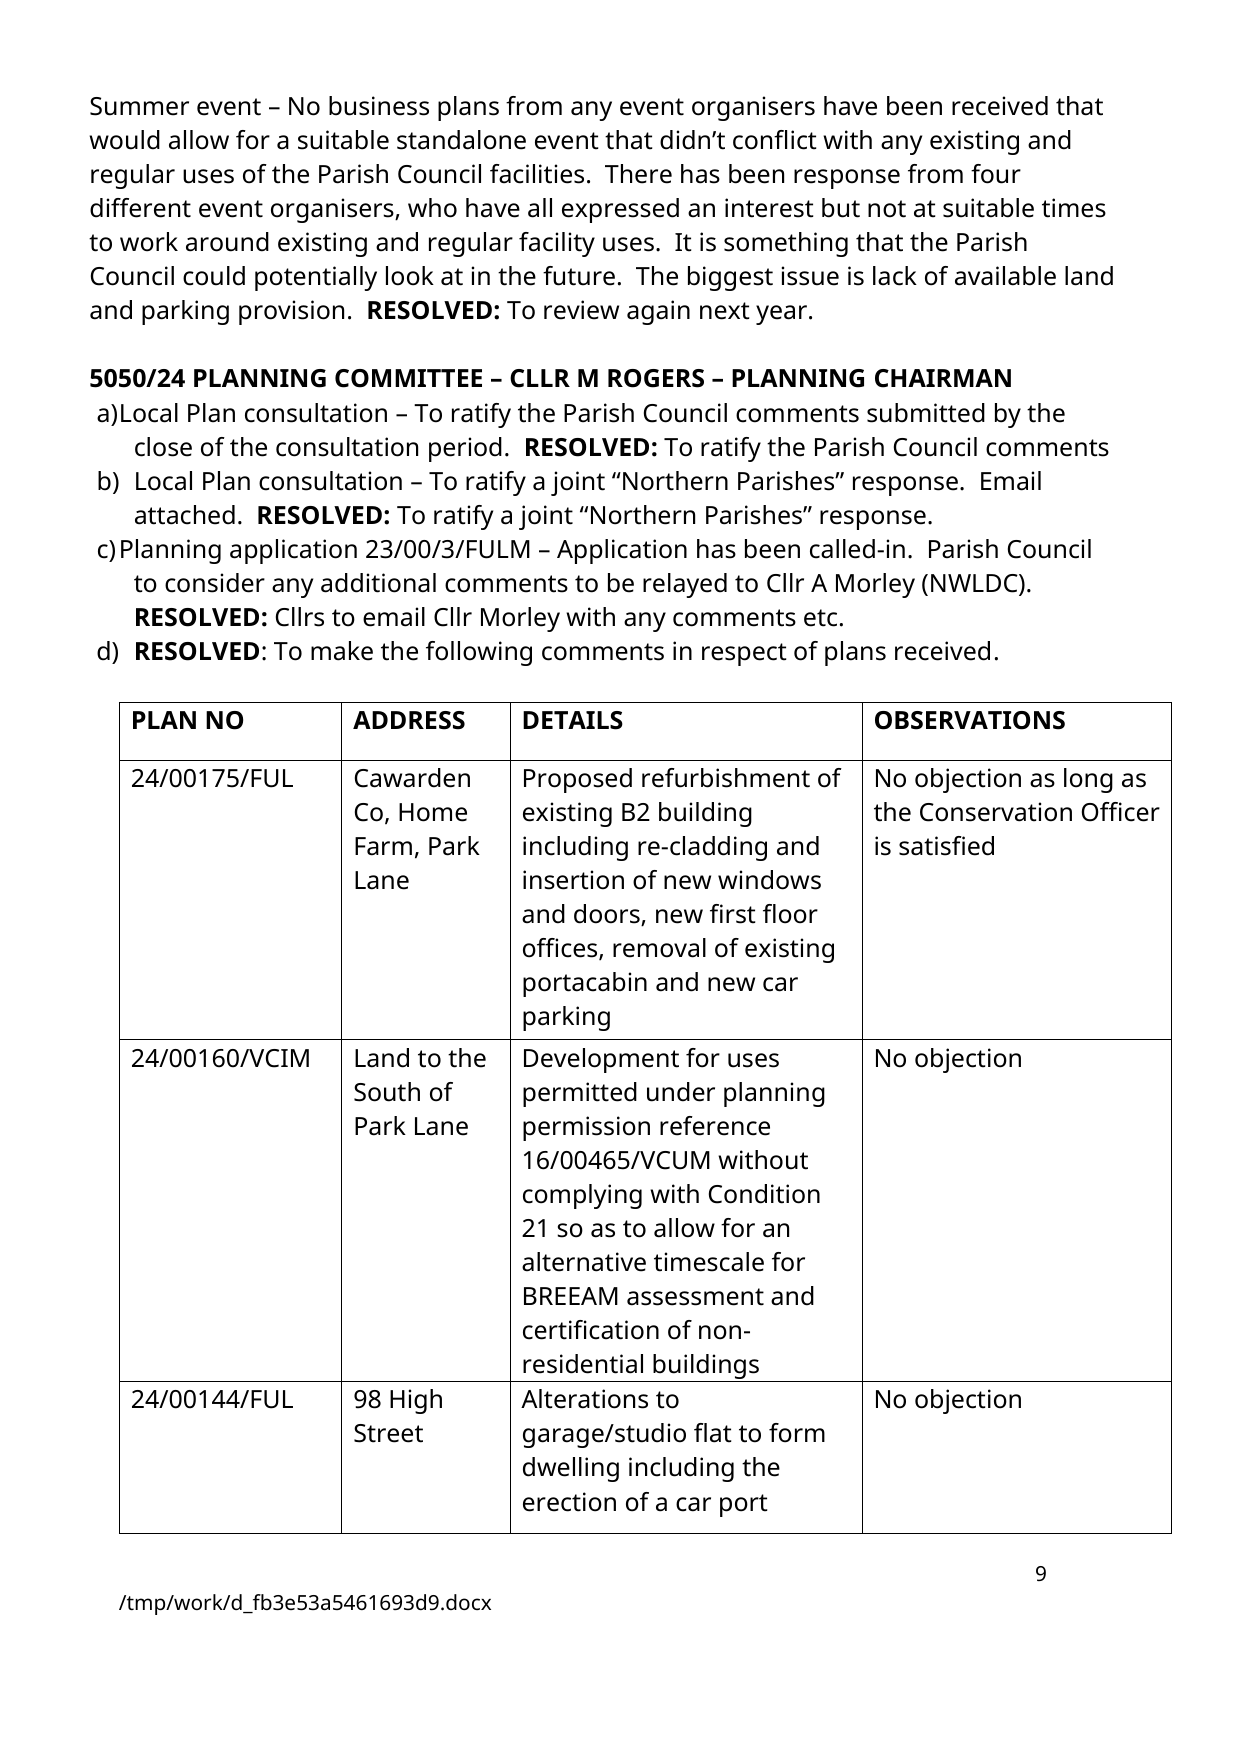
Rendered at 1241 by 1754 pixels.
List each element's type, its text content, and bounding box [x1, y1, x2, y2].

table_cell Proposed refurbishment of existing B2 building including re-cladding and insertion of new windows and doors, new first floor offices, removal of existing portacabin and new car parking [511, 761, 862, 1039]
table_cell 24/00160/VCIM [120, 1040, 341, 1381]
list Planning application 23/00/3/FULM – Application has been called-in. Parish Council to consider any additional comments to be relayed to Cllr A Morley (NWLDC). RESOLVED: Cllrs to email Cllr Morley with any comments etc. [96, 531, 1121, 634]
table_header OBSERVATIONS [863, 703, 1171, 759]
text Summer event – No business plans from any event organisers have been received that would allow for a suitable standalone event that didn’t conflict with any existing and regular uses of the Parish Council facilities. There has been response from four different event organisers, who have all expressed an interest but not at suitable times to work around existing and regular facility uses. It is something that the Parish Council could potentially look at in the future. The biggest issue is lack of available land and parking provision. RESOLVED: To review again next year. [89, 89, 1121, 327]
table_cell Land to the South of Park Lane [342, 1040, 510, 1381]
table_cell 24/00175/FUL [120, 761, 341, 1039]
table_cell Alterations to garage/studio flat to form dwelling including the erection of a car port [511, 1382, 862, 1532]
table_cell Cawarden Co, Home Farm, Park Lane [342, 761, 510, 1039]
table_header DETAILS [511, 703, 862, 759]
table_cell Development for uses permitted under planning permission reference 16/00465/VCUM without complying with Condition 21 so as to allow for an alternative timescale for BREEAM assessment and certification of non-residential buildings [511, 1040, 862, 1381]
table_cell 24/00144/FUL [120, 1382, 341, 1532]
list Local Plan consultation – To ratify a joint “Northern Parishes” response. Email attached. RESOLVED: To ratify a joint “Northern Parishes” response. [96, 463, 1121, 531]
table_header PLAN NO [120, 703, 341, 759]
table_cell No objection [863, 1382, 1171, 1532]
table_header ADDRESS [342, 703, 510, 759]
list Local Plan consultation – To ratify the Parish Council comments submitted by the close of the consultation period. RESOLVED: To ratify the Parish Council comments [96, 395, 1121, 463]
list RESOLVED: To make the following comments in respect of plans received. [96, 634, 1121, 668]
table_cell No objection [863, 1040, 1171, 1381]
table_cell No objection as long as the Conservation Officer is satisfied [863, 761, 1171, 1039]
table_cell 98 High Street [342, 1382, 510, 1532]
subtitle 5050/24 PLANNING COMMITTEE – cllr M ROGERS – planning chairman [89, 361, 1078, 395]
